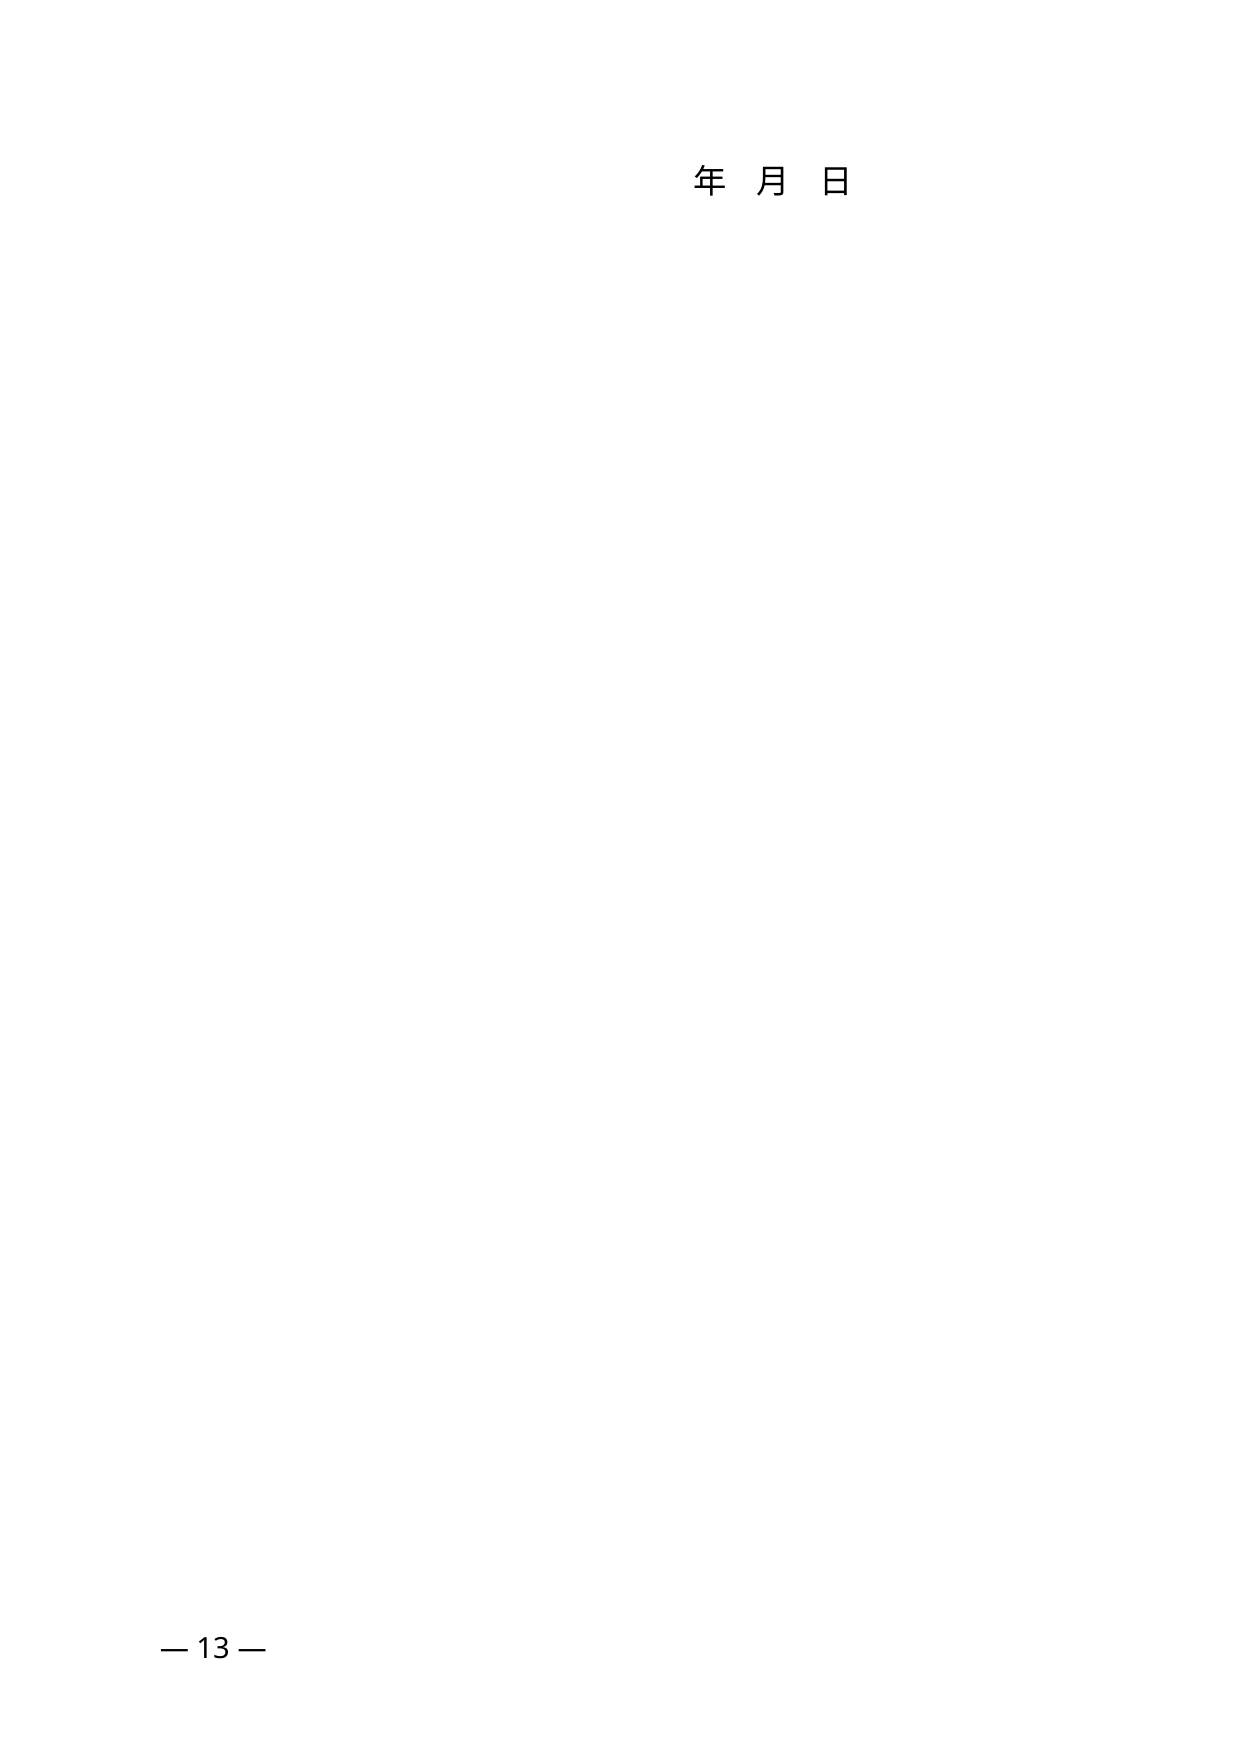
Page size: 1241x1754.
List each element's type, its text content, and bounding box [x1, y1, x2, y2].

text 年 月 日 [159, 150, 1065, 204]
